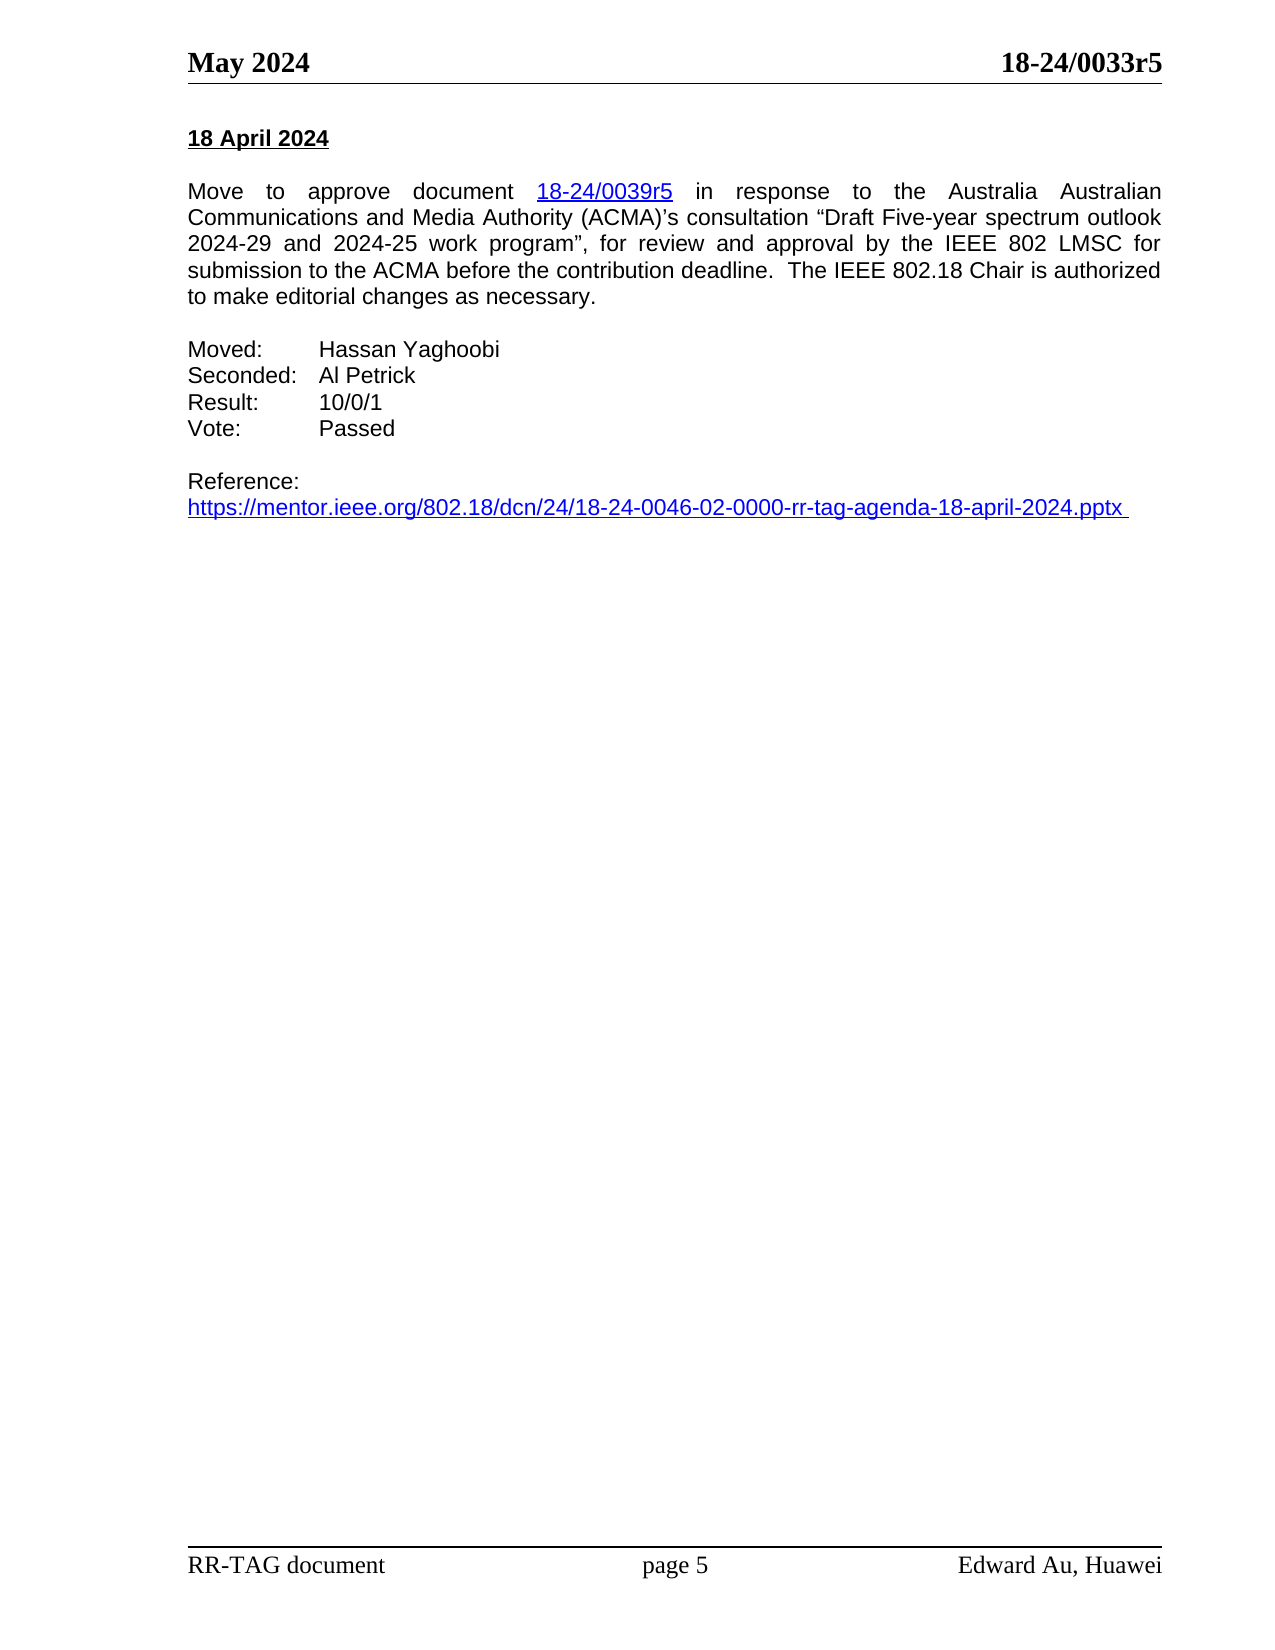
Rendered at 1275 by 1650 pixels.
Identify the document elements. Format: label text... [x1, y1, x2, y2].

text https://mentor.ieee.org/802.18/dcn/24/18-24-0046-02-0000-rr-tag-agenda-18-april-2024.pptx [187, 494, 1162, 520]
text Moved: Hassan Yaghoobi [187, 336, 1162, 362]
text Seconded: Al Petrick [187, 362, 1162, 388]
text Move to approve document 18-24/0039r5 in response to the Australia Australian Communications and Media Authority (ACMA)’s consultation “Draft Five-year spectrum outlook 2024-29 and 2024-25 work program”, for review and approval by the IEEE 802 LMSC for submission to the ACMA before the contribution deadline. The IEEE 802.18 Chair is authorized to make editorial changes as necessary. [187, 178, 1162, 309]
text Vote: Passed [187, 415, 1162, 441]
text Reference: [187, 468, 1162, 494]
text 18 April 2024 [187, 125, 1162, 151]
text Result: 10/0/1 [187, 388, 1162, 415]
